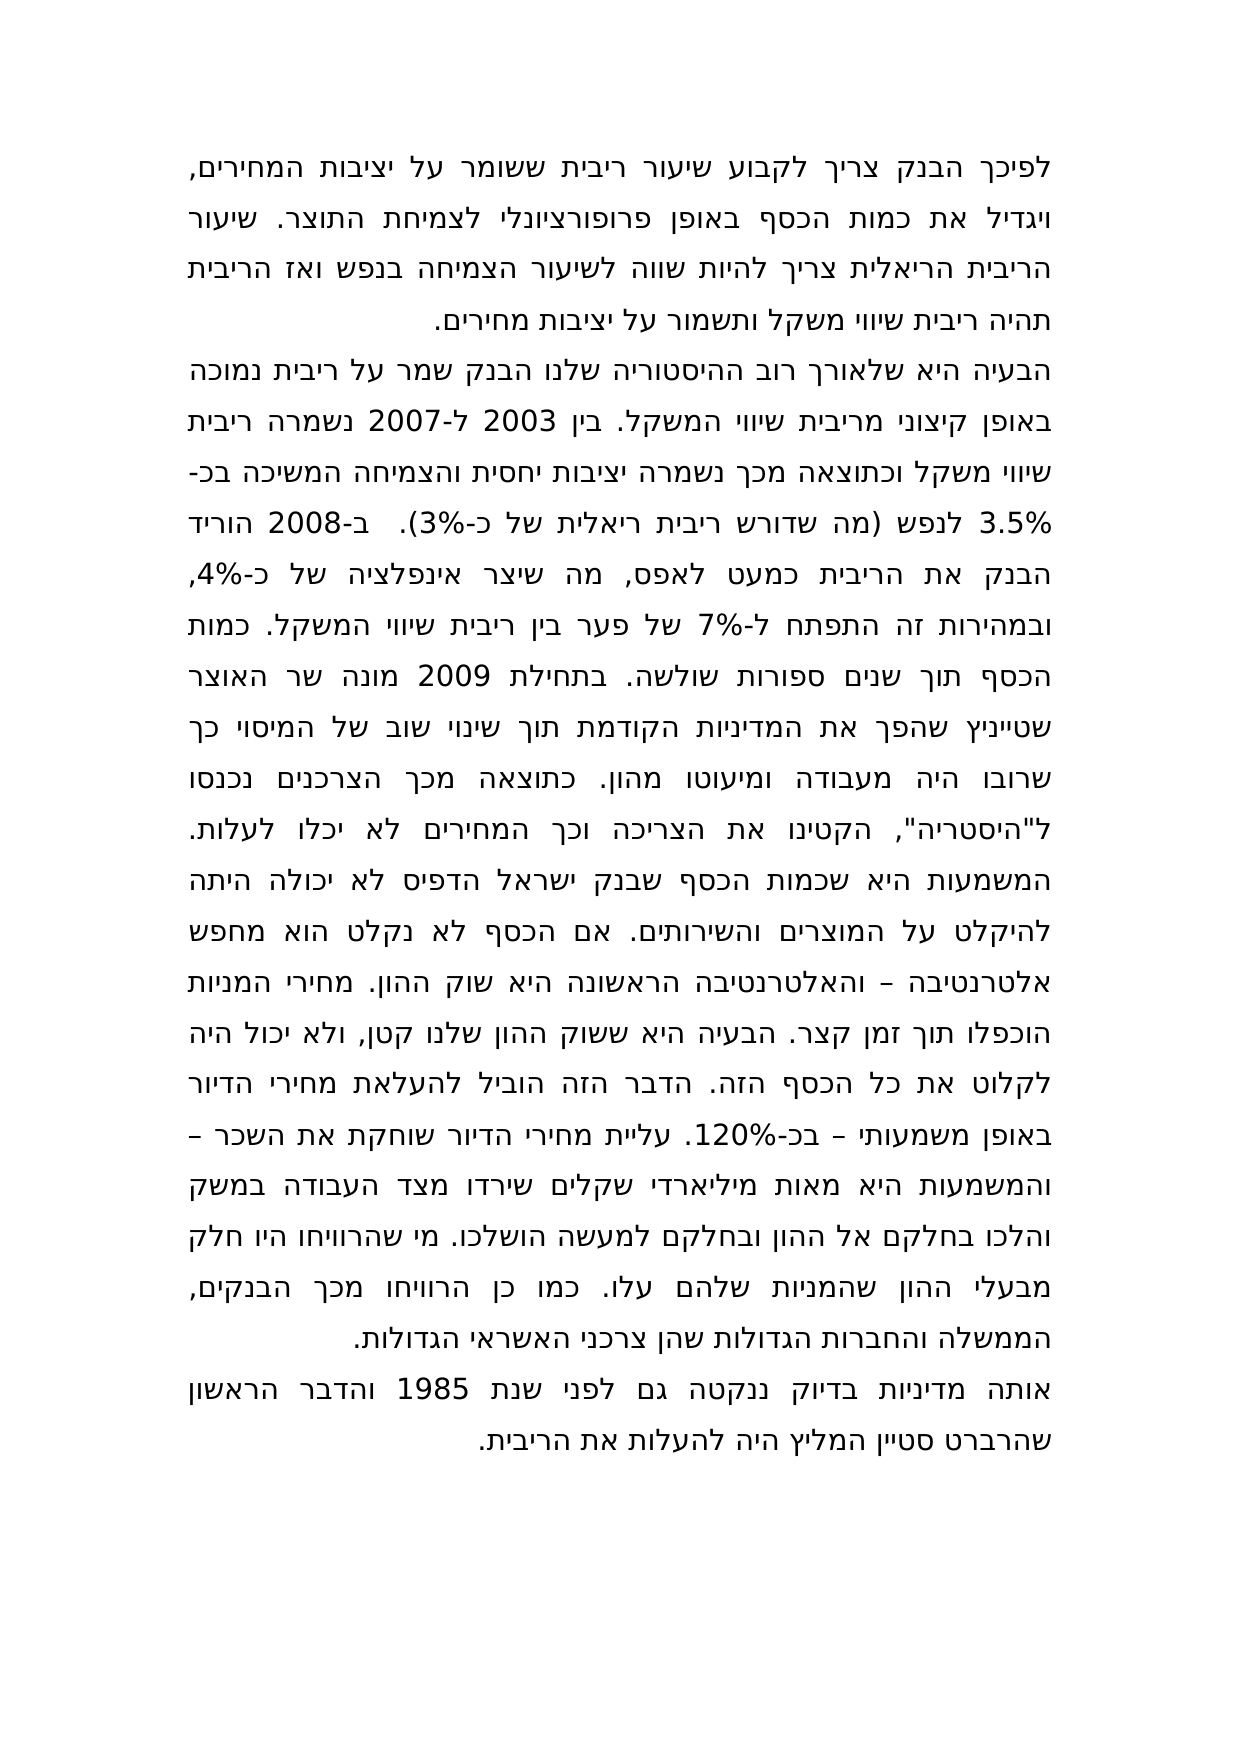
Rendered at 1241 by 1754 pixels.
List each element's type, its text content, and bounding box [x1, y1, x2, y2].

text לפיכך הבנק צריך לקבוע שיעור ריבית ששומר על יציבות המחירים, ויגדיל את כמות הכסף באופן פרופורציונלי לצמיחת התוצר. שיעור הריבית הריאלית צריך להיות שווה לשיעור הצמיחה בנפש ואז הריבית תהיה ריבית שיווי משקל ותשמור על יציבות מחירים. [187, 150, 1053, 337]
text הבעיה היא שלאורך רוב ההיסטוריה שלנו הבנק שמר על ריבית נמוכה באופן קיצוני מריבית שיווי המשקל. בין 2003 ל-2007 נשמרה ריבית שיווי משקל וכתוצאה מכך נשמרה יציבות יחסית והצמיחה המשיכה בכ-3.5% לנפש (מה שדורש ריבית ריאלית של כ-3%). ב-2008 הוריד הבנק את הריבית כמעט לאפס, מה שיצר אינפלציה של כ-4%, ובמהירות זה התפתח ל-7% של פער בין ריבית שיווי המשקל. כמות הכסף תוך שנים ספורות שולשה. בתחילת 2009 מונה שר האוצר שטייניץ שהפך את המדיניות הקודמת תוך שינוי שוב של המיסוי כך שרובו היה מעבודה ומיעוטו מהון. כתוצאה מכך הצרכנים נכנסו ל"היסטריה", הקטינו את הצריכה וכך המחירים לא יכלו לעלות. המשמעות היא שכמות הכסף שבנק ישראל הדפיס לא יכולה היתה להיקלט על המוצרים והשירותים. אם הכסף לא נקלט הוא מחפש אלטרנטיבה – והאלטרנטיבה הראשונה היא שוק ההון. מחירי המניות הוכפלו תוך זמן קצר. הבעיה היא ששוק ההון שלנו קטן, ולא יכול היה לקלוט את כל הכסף הזה. הדבר הזה הוביל להעלאת מחירי הדיור באופן משמעותי – בכ-120%. עליית מחירי הדיור שוחקת את השכר – והמשמעות היא מאות מיליארדי שקלים שירדו מצד העבודה במשק והלכו בחלקם אל ההון ובחלקם למעשה הושלכו. מי שהרוויחו היו חלק מבעלי ההון שהמניות שלהם עלו. כמו כן הרוויחו מכך הבנקים, הממשלה והחברות הגדולות שהן צרכני האשראי הגדולות. [187, 354, 1053, 1356]
text אותה מדיניות בדיוק ננקטה גם לפני שנת 1985 והדבר הראשון שהרברט סטיין המליץ היה להעלות את הריבית. [187, 1372, 1053, 1457]
